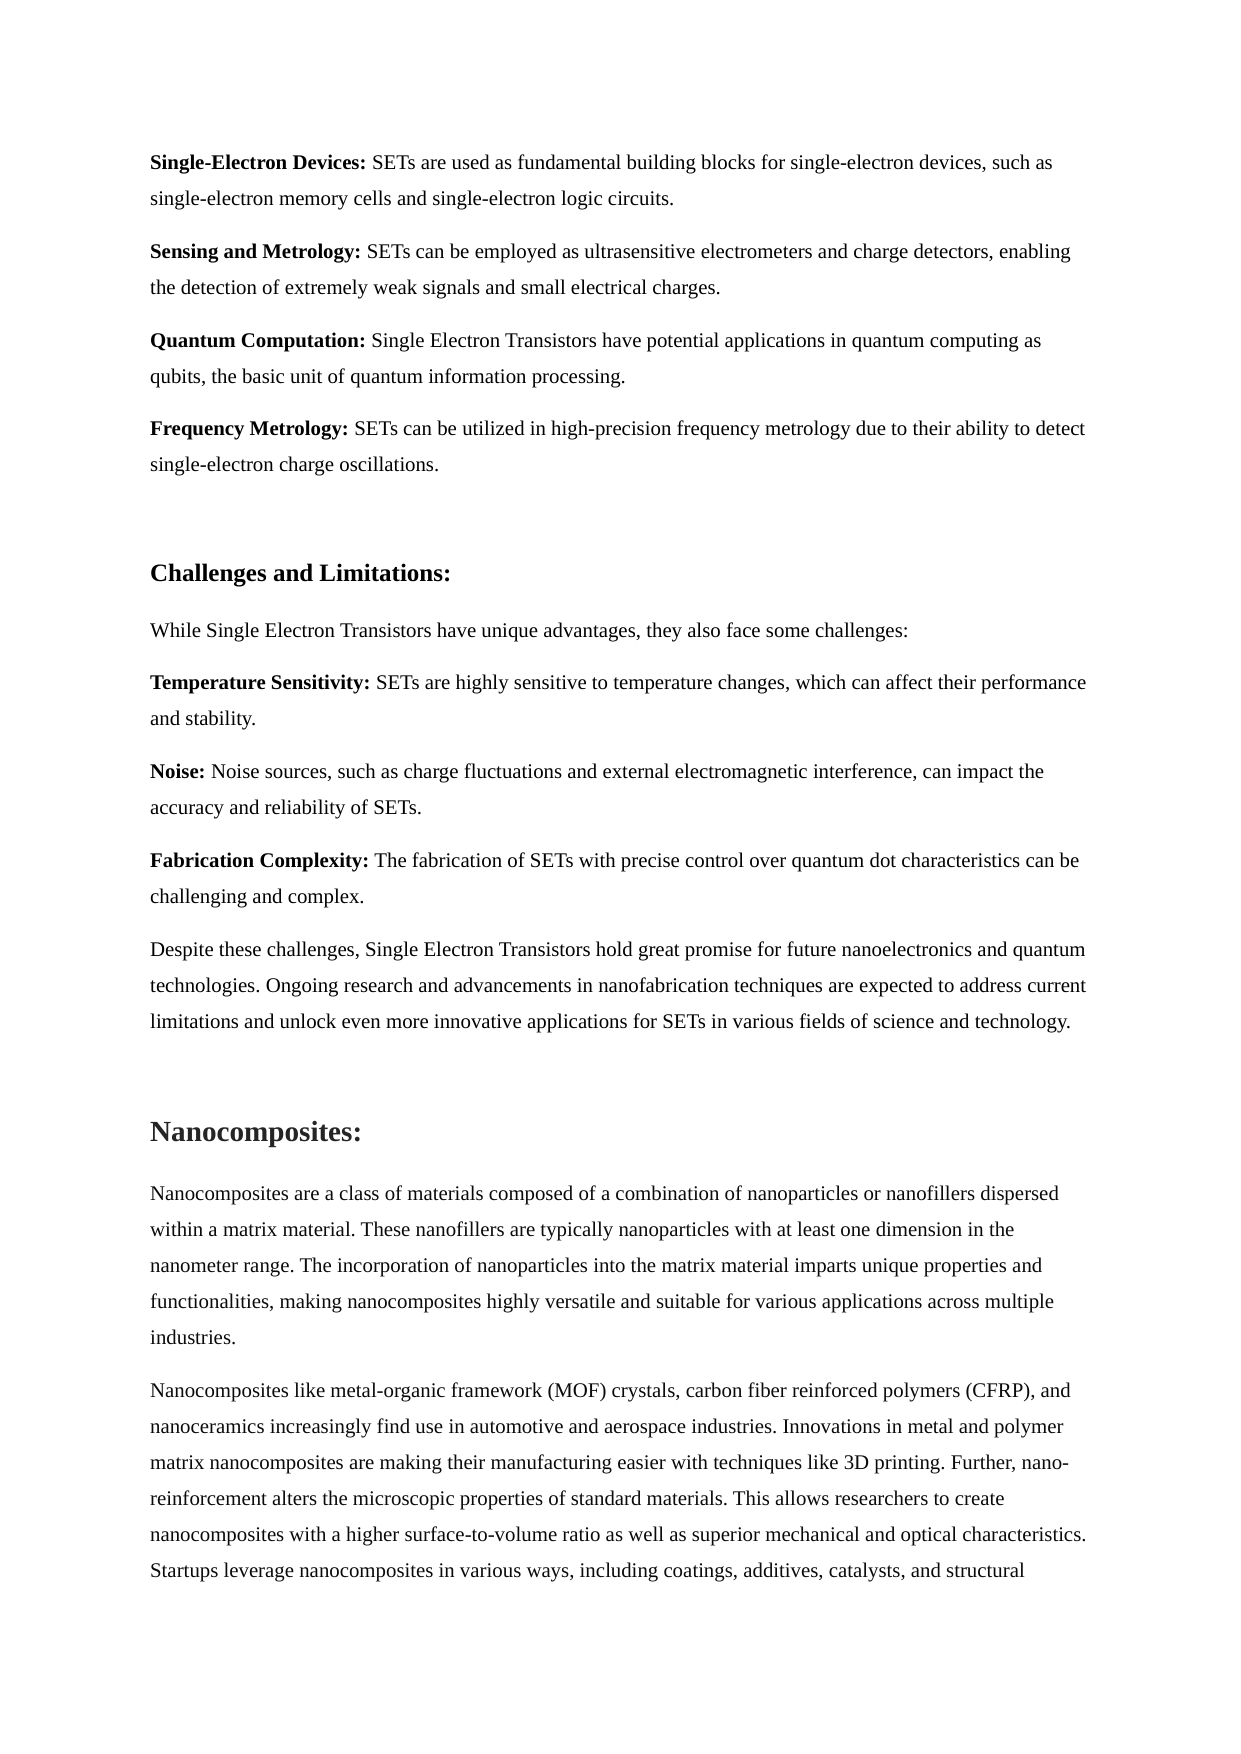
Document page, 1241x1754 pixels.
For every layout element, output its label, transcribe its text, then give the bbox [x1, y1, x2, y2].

text Noise: Noise sources, such as charge fluctuations and external electromagnetic interference, can impact the accuracy and reliability of SETs. [150, 759, 1090, 819]
text Fabrication Complexity: The fabrication of SETs with precise control over quantum dot characteristics can be challenging and complex. [150, 848, 1090, 908]
text Despite these challenges, Single Electron Transistors hold great promise for future nanoelectronics and quantum technologies. Ongoing research and advancements in nanofabrication techniques are expected to address current limitations and unlock even more innovative applications for SETs in various fields of science and technology. [150, 936, 1090, 1033]
text Challenges and Limitations: [150, 558, 1090, 586]
text Quantum Computation: Single Electron Transistors have potential applications in quantum computing as qubits, the basic unit of quantum information processing. [150, 327, 1090, 388]
text Temperature Sensitivity: SETs are highly sensitive to temperature changes, which can affect their performance and stability. [150, 670, 1090, 730]
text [150, 1378, 1090, 1582]
text Single-Electron Devices: SETs are used as fundamental building blocks for single-electron devices, such as single-electron memory cells and single-electron logic circuits. [150, 150, 1090, 210]
text Nanocomposites: [150, 1114, 1090, 1147]
text Frequency Metrology: SETs can be utilized in high-precision frequency metrology due to their ability to detect single-electron charge oscillations. [150, 416, 1090, 476]
text Sensing and Metrology: SETs can be employed as ultrasensitive electrometers and charge detectors, enabling the detection of extremely weak signals and small electrical charges. [150, 239, 1090, 299]
text Nanocomposites are a class of materials composed of a combination of nanoparticles or nanofillers dispersed within a matrix material. These nanofillers are typically nanoparticles with at least one dimension in the nanometer range. The incorporation of nanoparticles into the matrix material imparts unique properties and functionalities, making nanocomposites highly versatile and suitable for various applications across multiple industries. [150, 1181, 1090, 1349]
text While Single Electron Transistors have unique advantages, they also face some challenges: [150, 617, 1090, 642]
